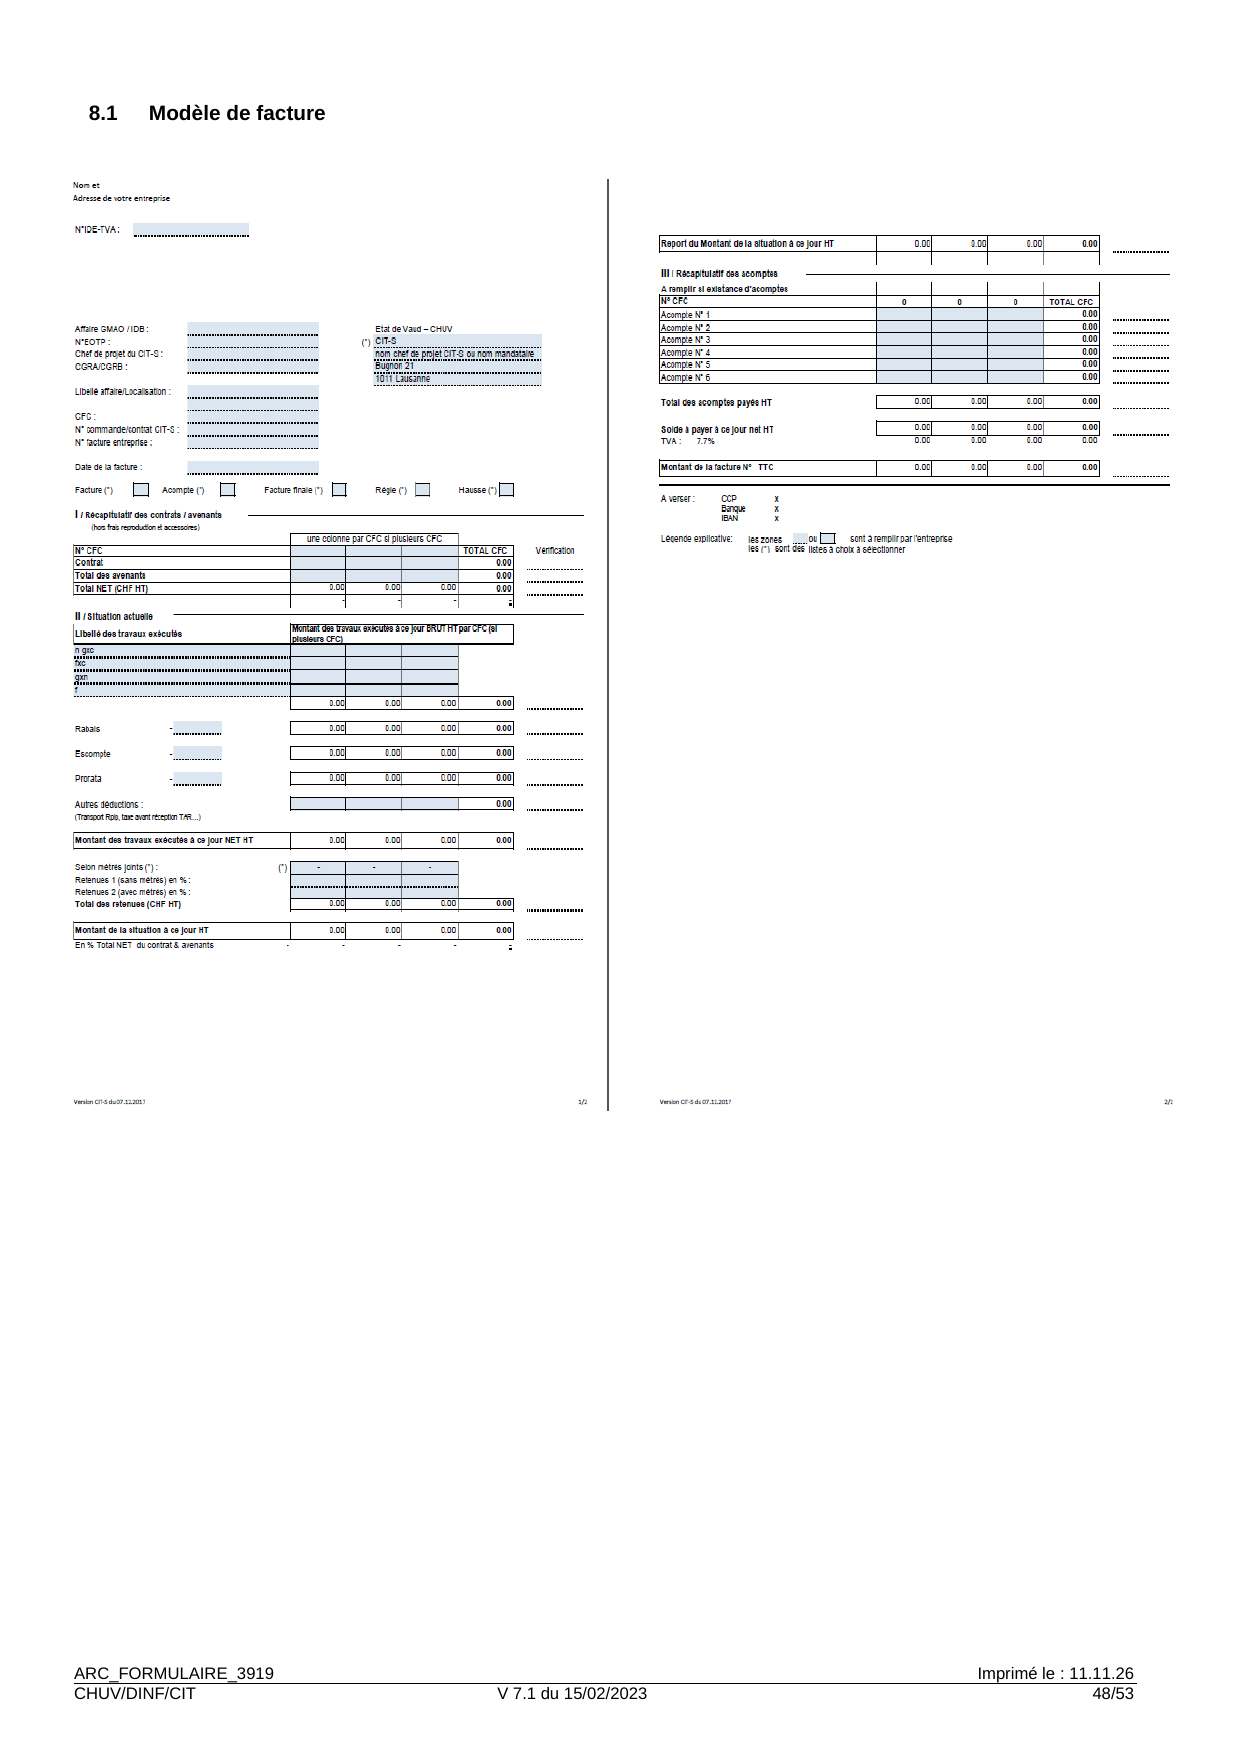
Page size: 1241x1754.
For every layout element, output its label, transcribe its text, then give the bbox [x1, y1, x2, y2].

picture [59, 179, 1186, 1111]
subtitle Modèle de facture [89, 101, 1152, 125]
